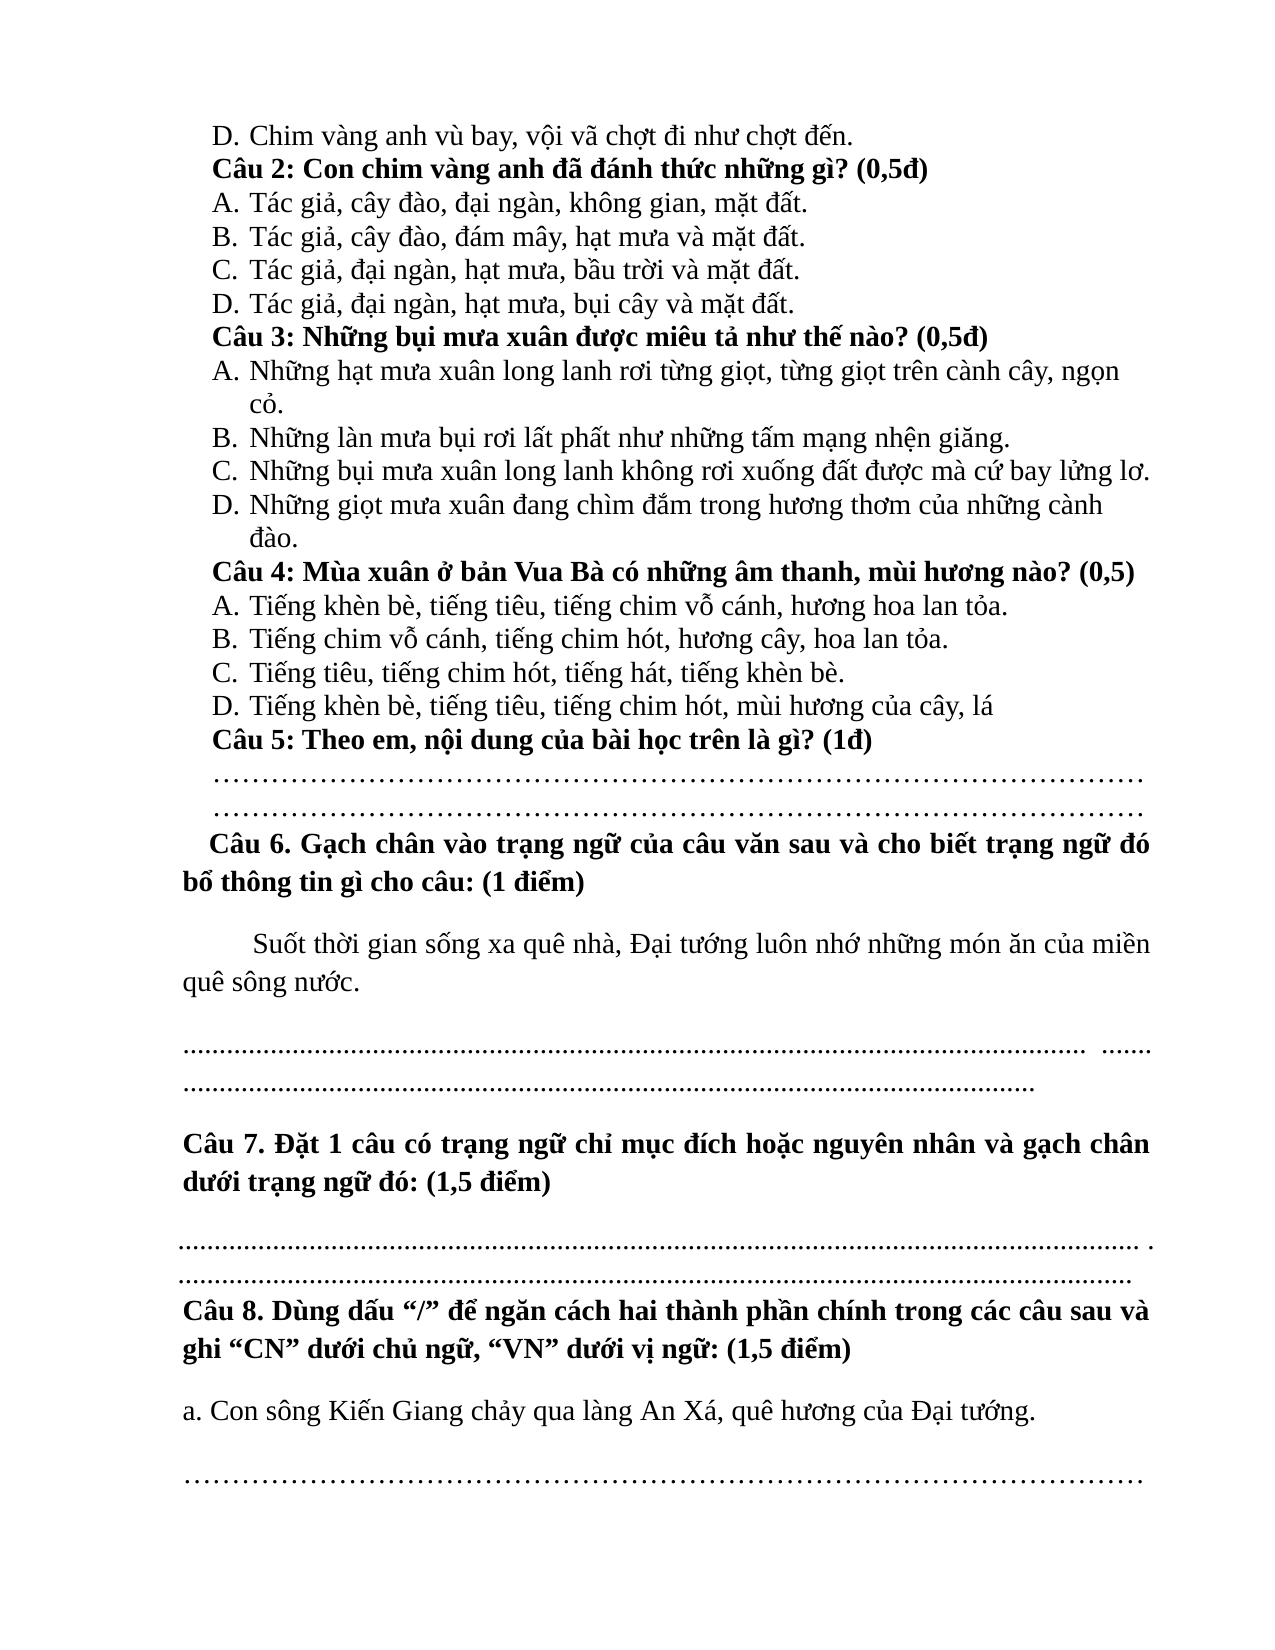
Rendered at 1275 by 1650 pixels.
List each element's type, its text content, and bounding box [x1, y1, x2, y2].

list Tác giả, đại ngàn, hạt mưa, bầu trời và mặt đất. [212, 252, 1157, 286]
list Tác giả, đại ngàn, hạt mưa, bụi cây và mặt đất. [212, 286, 1157, 319]
text Câu 7. Đặt 1 câu có trạng ngữ chỉ mục đích hoặc nguyên nhân và gạch chân dưới trạng ngữ đó: (1,5 điểm) [182, 1122, 1152, 1197]
text a. Con sông Kiến Giang chảy qua làng An Xá, quê hương của Đại tướng. [182, 1389, 1152, 1427]
text Câu 5: Theo em, nội dung của bài học trên là gì? (1đ) [212, 722, 1157, 755]
list Tiếng khèn bè, tiếng tiêu, tiếng chim vỗ cánh, hương hoa lan tỏa. [212, 588, 1157, 621]
text .................................................................................................................................... .................................................................................................................................... [177, 1222, 1157, 1289]
text ……………………………………………………………………………………… [182, 1452, 1152, 1489]
text Câu 6. Gạch chân vào trạng ngữ của câu văn sau và cho biết trạng ngữ đó bổ thông tin gì cho câu: (1 điểm) [182, 822, 1152, 897]
list Những giọt mưa xuân đang chìm đắm trong hương thơm của những cành đào. [212, 487, 1157, 554]
list Tiếng tiêu, tiếng chim hót, tiếng hát, tiếng khèn bè. [212, 655, 1157, 688]
list Chim vàng anh vù bay, vội vã chợt đi như chợt đến. [212, 118, 1157, 152]
text ............................................................................................................................ ............................................................................................................................ [182, 1022, 1152, 1097]
text Câu 3: Những bụi mưa xuân được miêu tả như thế nào? (0,5đ) [212, 319, 1157, 353]
text Suốt thời gian sống xa quê nhà, Đại tướng luôn nhớ những món ăn của miền quê sông nước. [182, 922, 1152, 997]
text Câu 4: Mùa xuân ở bản Vua Bà có những âm thanh, mùi hương nào? (0,5) [212, 554, 1157, 588]
text ………………………………………………………………………………………………………………………………………………………………………… [212, 755, 1157, 822]
list Những bụi mưa xuân long lanh không rơi xuống đất được mà cứ bay lửng lơ. [212, 453, 1157, 487]
list Tác giả, cây đào, đại ngàn, không gian, mặt đất. [212, 185, 1157, 219]
text Câu 2: Con chim vàng anh đã đánh thức những gì? (0,5đ) [212, 152, 1157, 185]
list Những làn mưa bụi rơi lất phất như những tấm mạng nhện giăng. [212, 420, 1157, 453]
list Những hạt mưa xuân long lanh rơi từng giọt, từng giọt trên cành cây, ngọn cỏ. [212, 353, 1157, 420]
list Tiếng khèn bè, tiếng tiêu, tiếng chim hót, mùi hương của cây, lá [212, 688, 1157, 722]
list Tiếng chim vỗ cánh, tiếng chim hót, hương cây, hoa lan tỏa. [212, 621, 1157, 655]
list Tác giả, cây đào, đám mây, hạt mưa và mặt đất. [212, 219, 1157, 252]
text Câu 8. Dùng dấu “/” để ngăn cách hai thành phần chính trong các câu sau và ghi “CN” dưới chủ ngữ, “VN” dưới vị ngữ: (1,5 điểm) [182, 1289, 1152, 1364]
